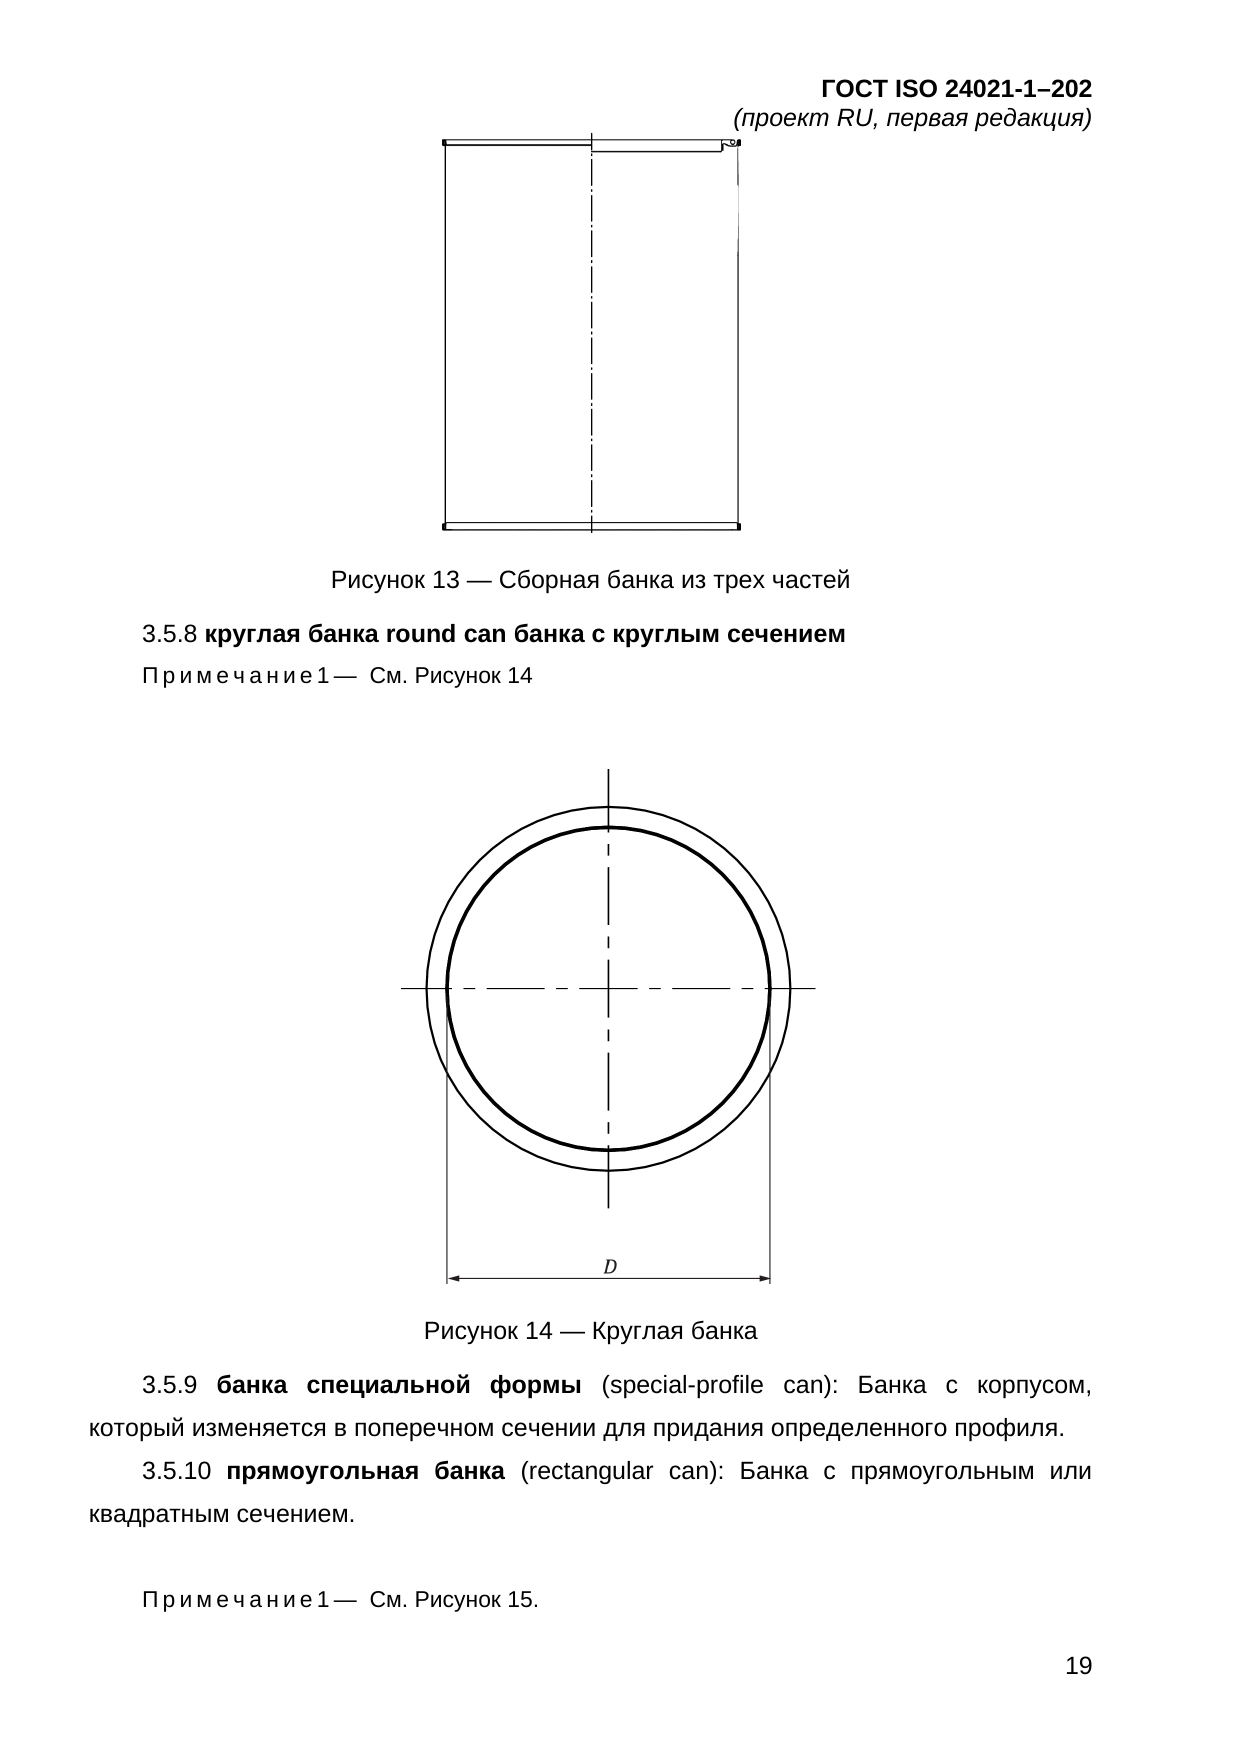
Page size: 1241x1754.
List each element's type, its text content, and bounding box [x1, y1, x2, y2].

text 3.5.10 прямоугольная банка (rectangular can): Банка с прямоугольным или квадратным сечением. [89, 1456, 1092, 1528]
title Рисунок 14 — Круглая банка [89, 1316, 1092, 1345]
picture [440, 131, 741, 533]
text 3.5.9 банка специальной формы (special-profile can): Банка с корпусом, который изменяется в поперечном сечении для придания определенного профиля. [89, 1370, 1092, 1442]
picture [401, 769, 816, 1284]
title Рисунок 13 — Сборная банка из трех частей [89, 565, 1092, 594]
text Примечание1― См. Рисунок 14 [89, 662, 1092, 688]
text 3.5.8 круглая банка round can банка с круглым сечением [89, 619, 1092, 648]
text Примечание1― См. Рисунок 15. [89, 1586, 1092, 1612]
